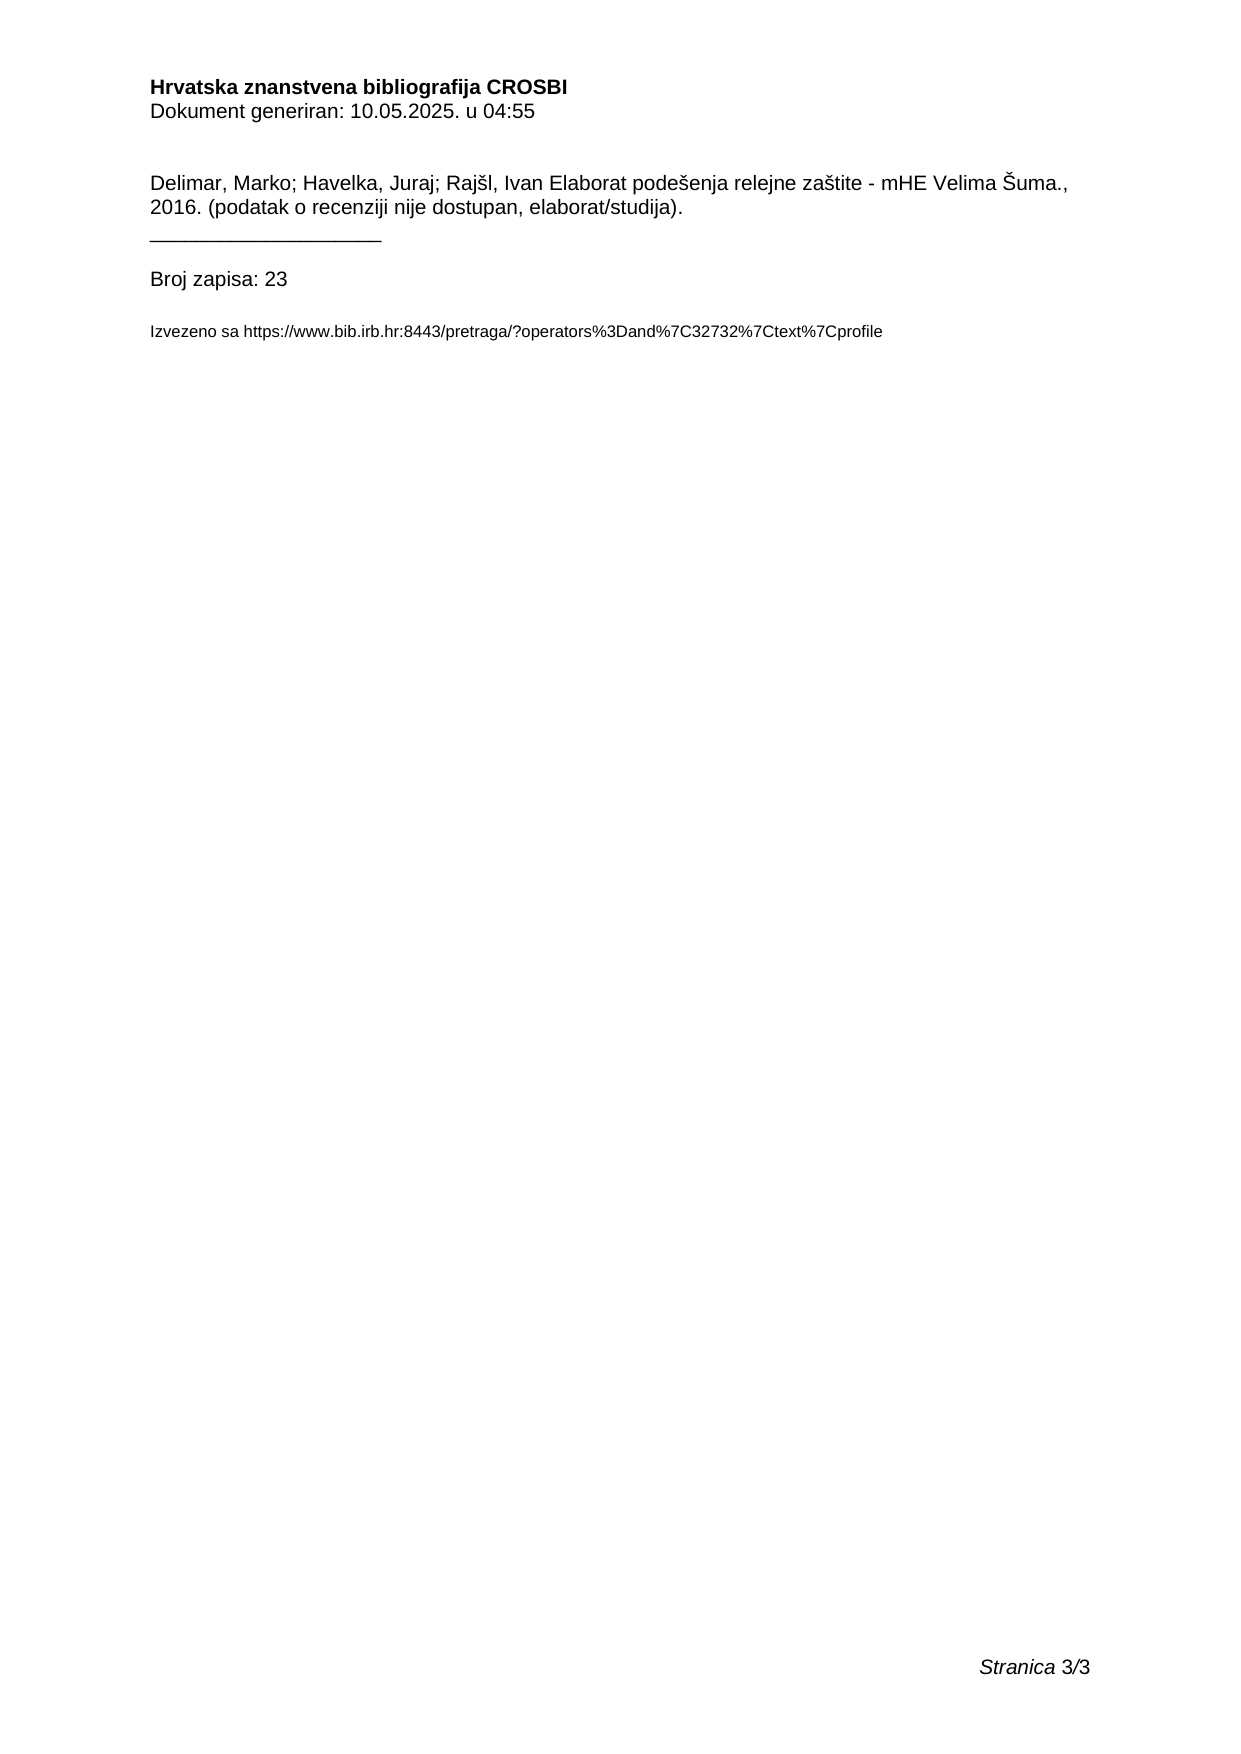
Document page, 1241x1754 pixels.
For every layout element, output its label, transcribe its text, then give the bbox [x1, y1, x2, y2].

text Delimar, Marko; Havelka, Juraj; Rajšl, Ivan [150, 171, 1090, 219]
text Izvezeno sa https://www.bib.irb.hr:8443/pretraga/?operators%3Dand%7C32732%7Ctext%7Cprofile [150, 322, 1090, 341]
text Broj zapisa: 23 [150, 267, 1090, 291]
text ____________________ [150, 219, 1090, 243]
